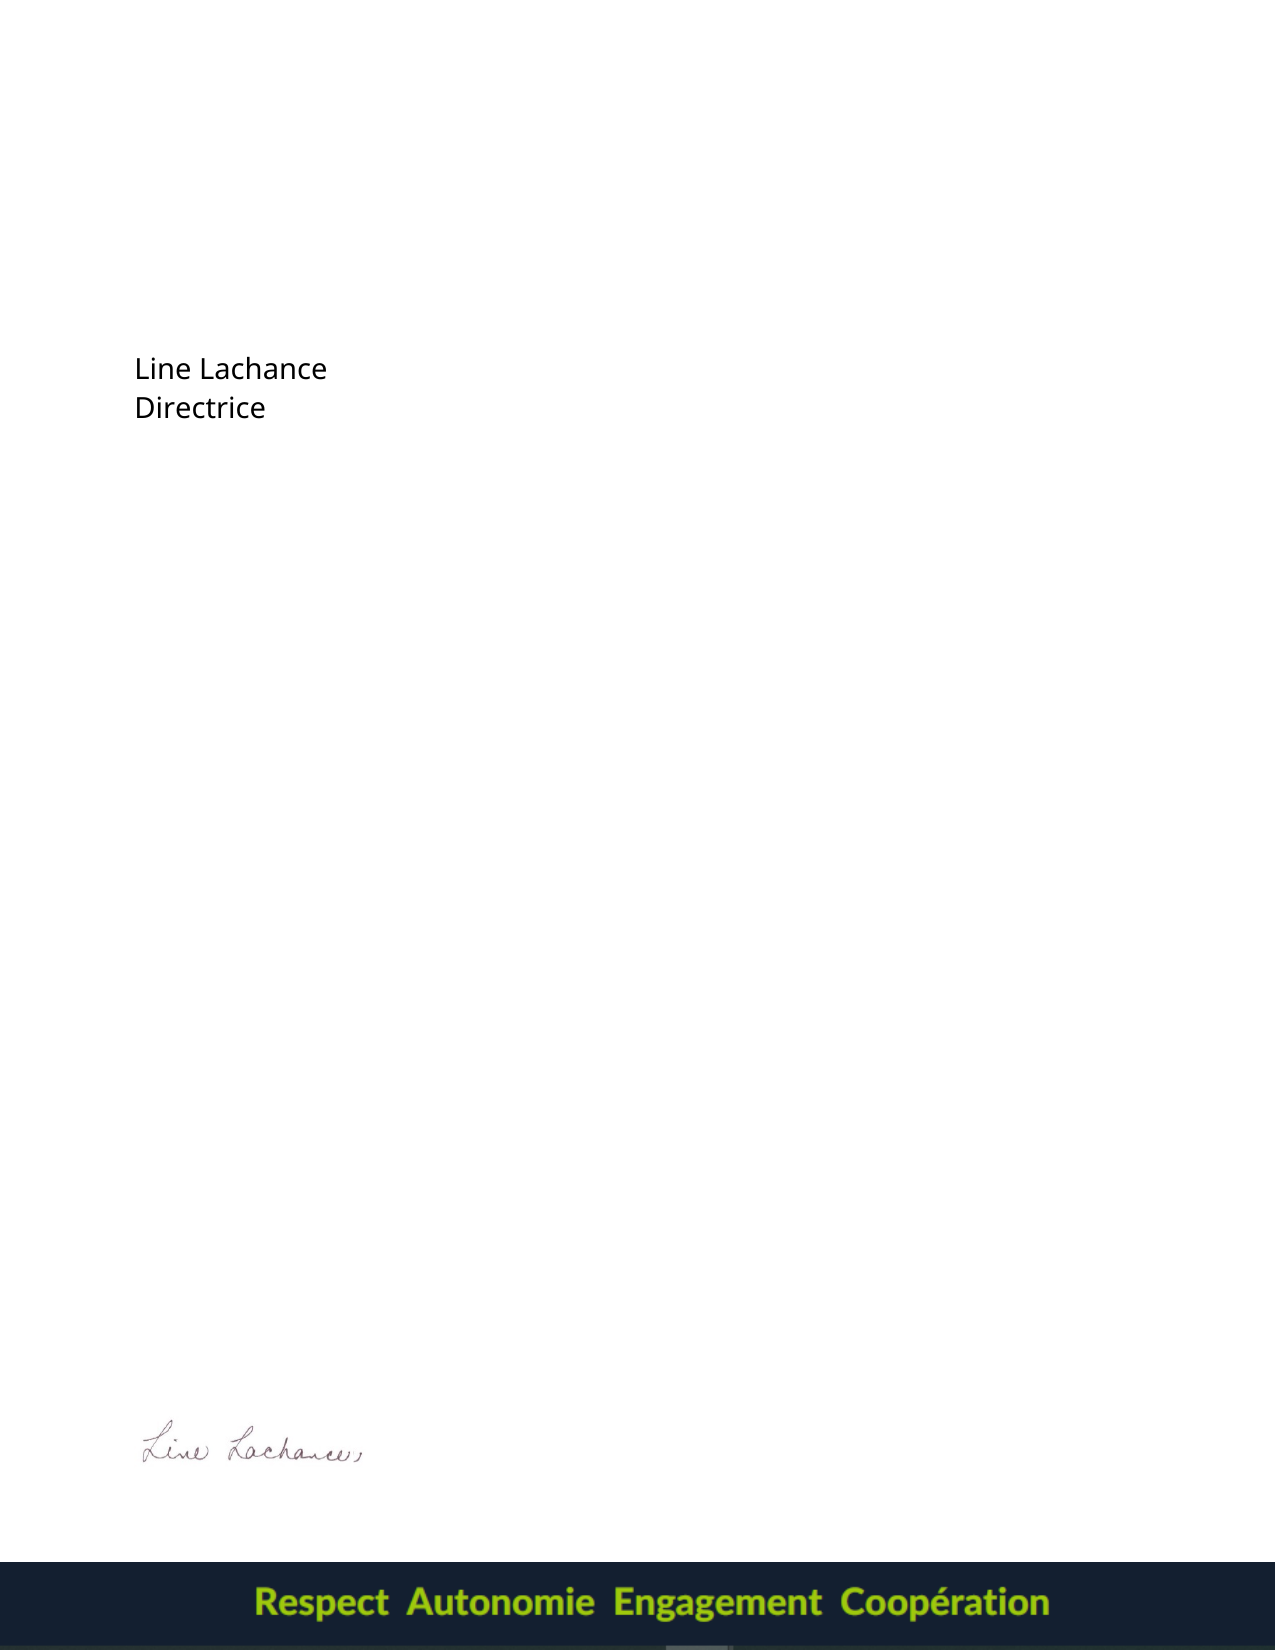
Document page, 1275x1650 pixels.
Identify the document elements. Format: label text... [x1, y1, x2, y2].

picture [134, 1416, 366, 1519]
text Directrice [59, 388, 1157, 427]
text Line Lachance [59, 348, 1157, 388]
picture [0, 1562, 1275, 1650]
